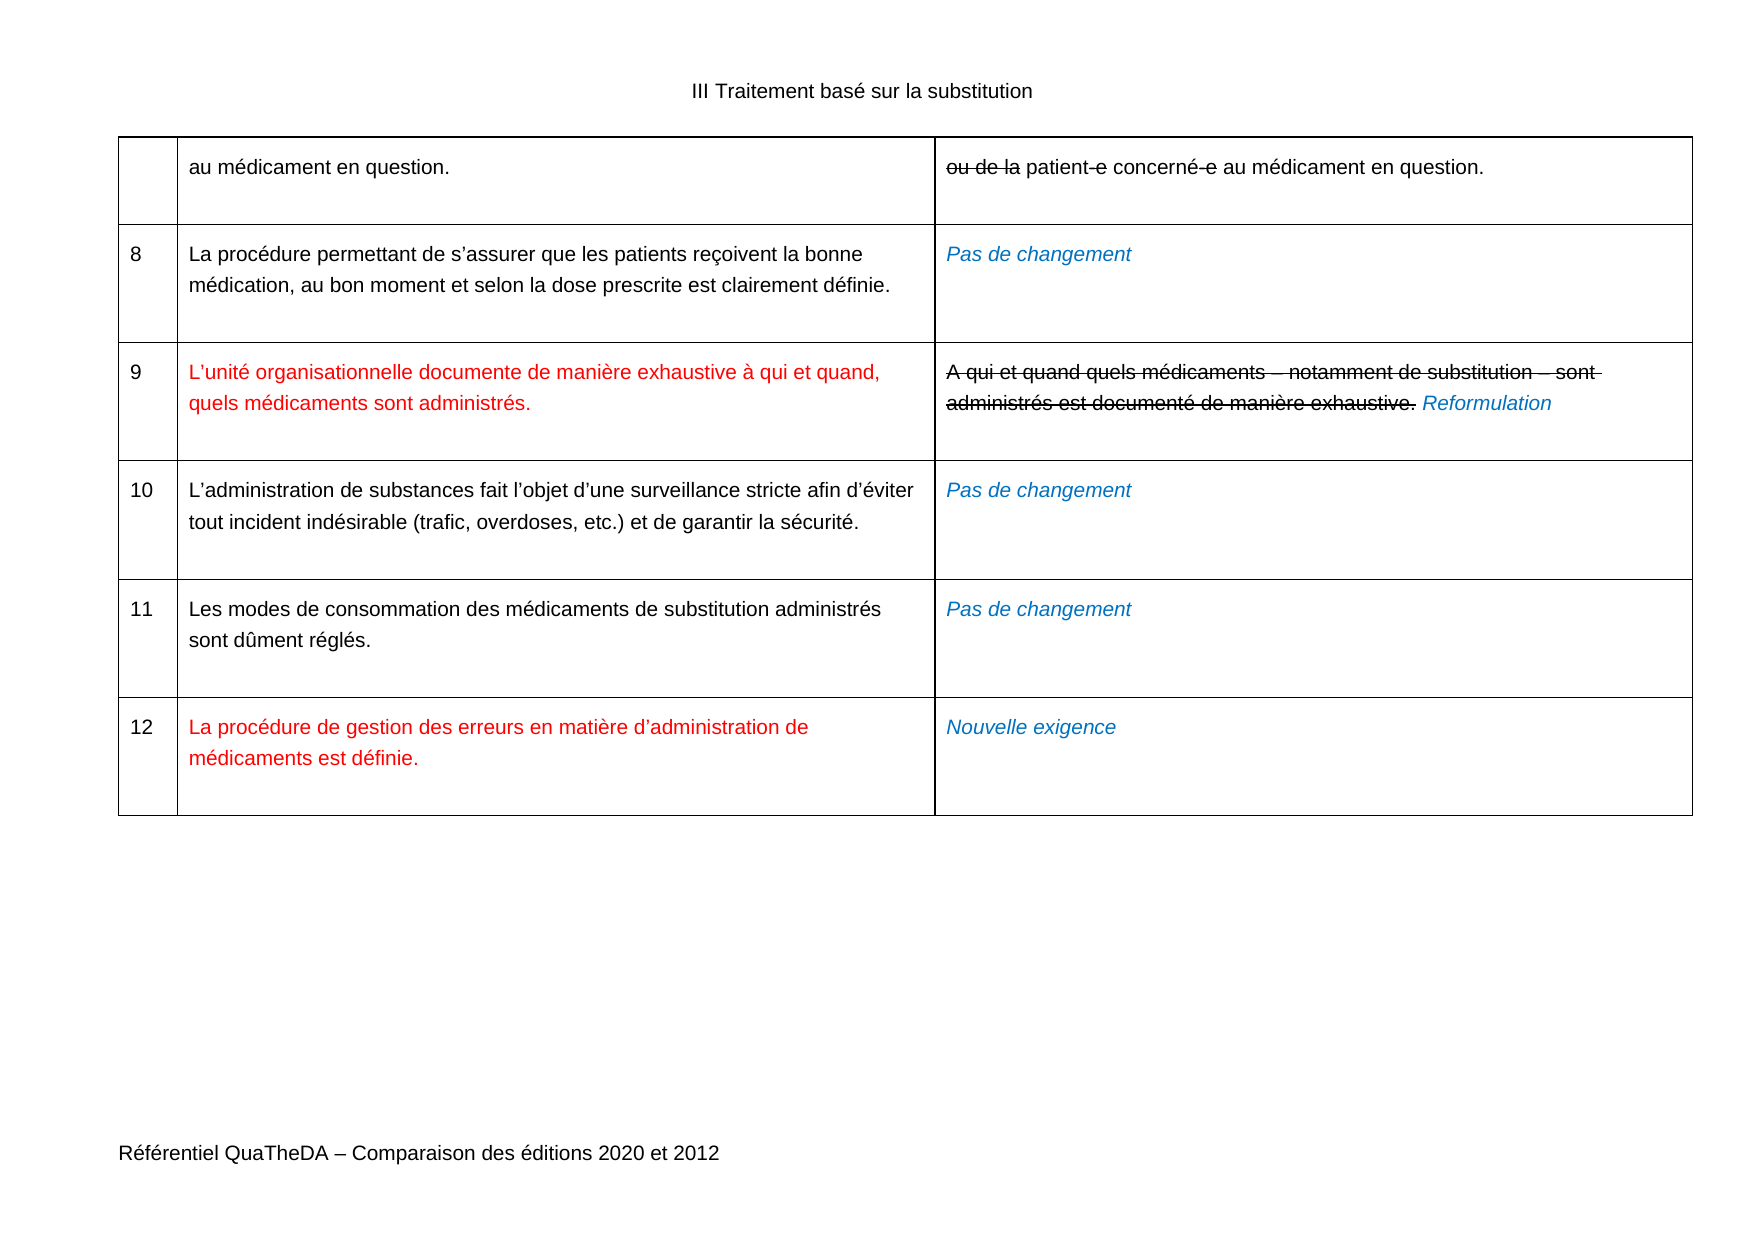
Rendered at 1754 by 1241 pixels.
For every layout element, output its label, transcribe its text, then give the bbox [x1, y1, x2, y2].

table_cell 12 [119, 698, 177, 815]
table_cell La procédure permettant de s’assurer que les patients reçoivent la bonne médication, au bon moment et selon la dose prescrite est clairement définie. [178, 225, 934, 342]
table_cell 9 [119, 343, 177, 460]
table_cell 10 [119, 461, 177, 578]
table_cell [178, 138, 934, 223]
table_cell Pas de changement [936, 461, 1692, 578]
table_cell Les modes de consommation des médicaments de substitution administrés sont dûment réglés. [178, 580, 934, 697]
table_cell A qui et quand quels médicaments – notamment de substitution – sont administrés est documenté de manière exhaustive. Reformulation [936, 343, 1692, 460]
table_cell Pas de changement [936, 225, 1692, 342]
table_cell 11 [119, 580, 177, 697]
table_cell L’administration de substances fait l’objet d’une surveillance stricte afin d’éviter tout incident indésirable (trafic, overdoses, etc.) et de garantir la sécurité. [178, 461, 934, 578]
table_cell 7 [119, 138, 177, 223]
table_cell Nouvelle exigence [936, 698, 1692, 815]
table_cell La procédure de gestion des erreurs en matière d’administration de médicaments est définie. [178, 698, 934, 815]
table_cell 8 [119, 225, 177, 342]
table_cell Pas de changement [936, 580, 1692, 697]
table_cell L’unité organisationnelle documente de manière exhaustive à qui et quand, quels médicaments sont administrés. [178, 343, 934, 460]
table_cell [936, 138, 1692, 223]
